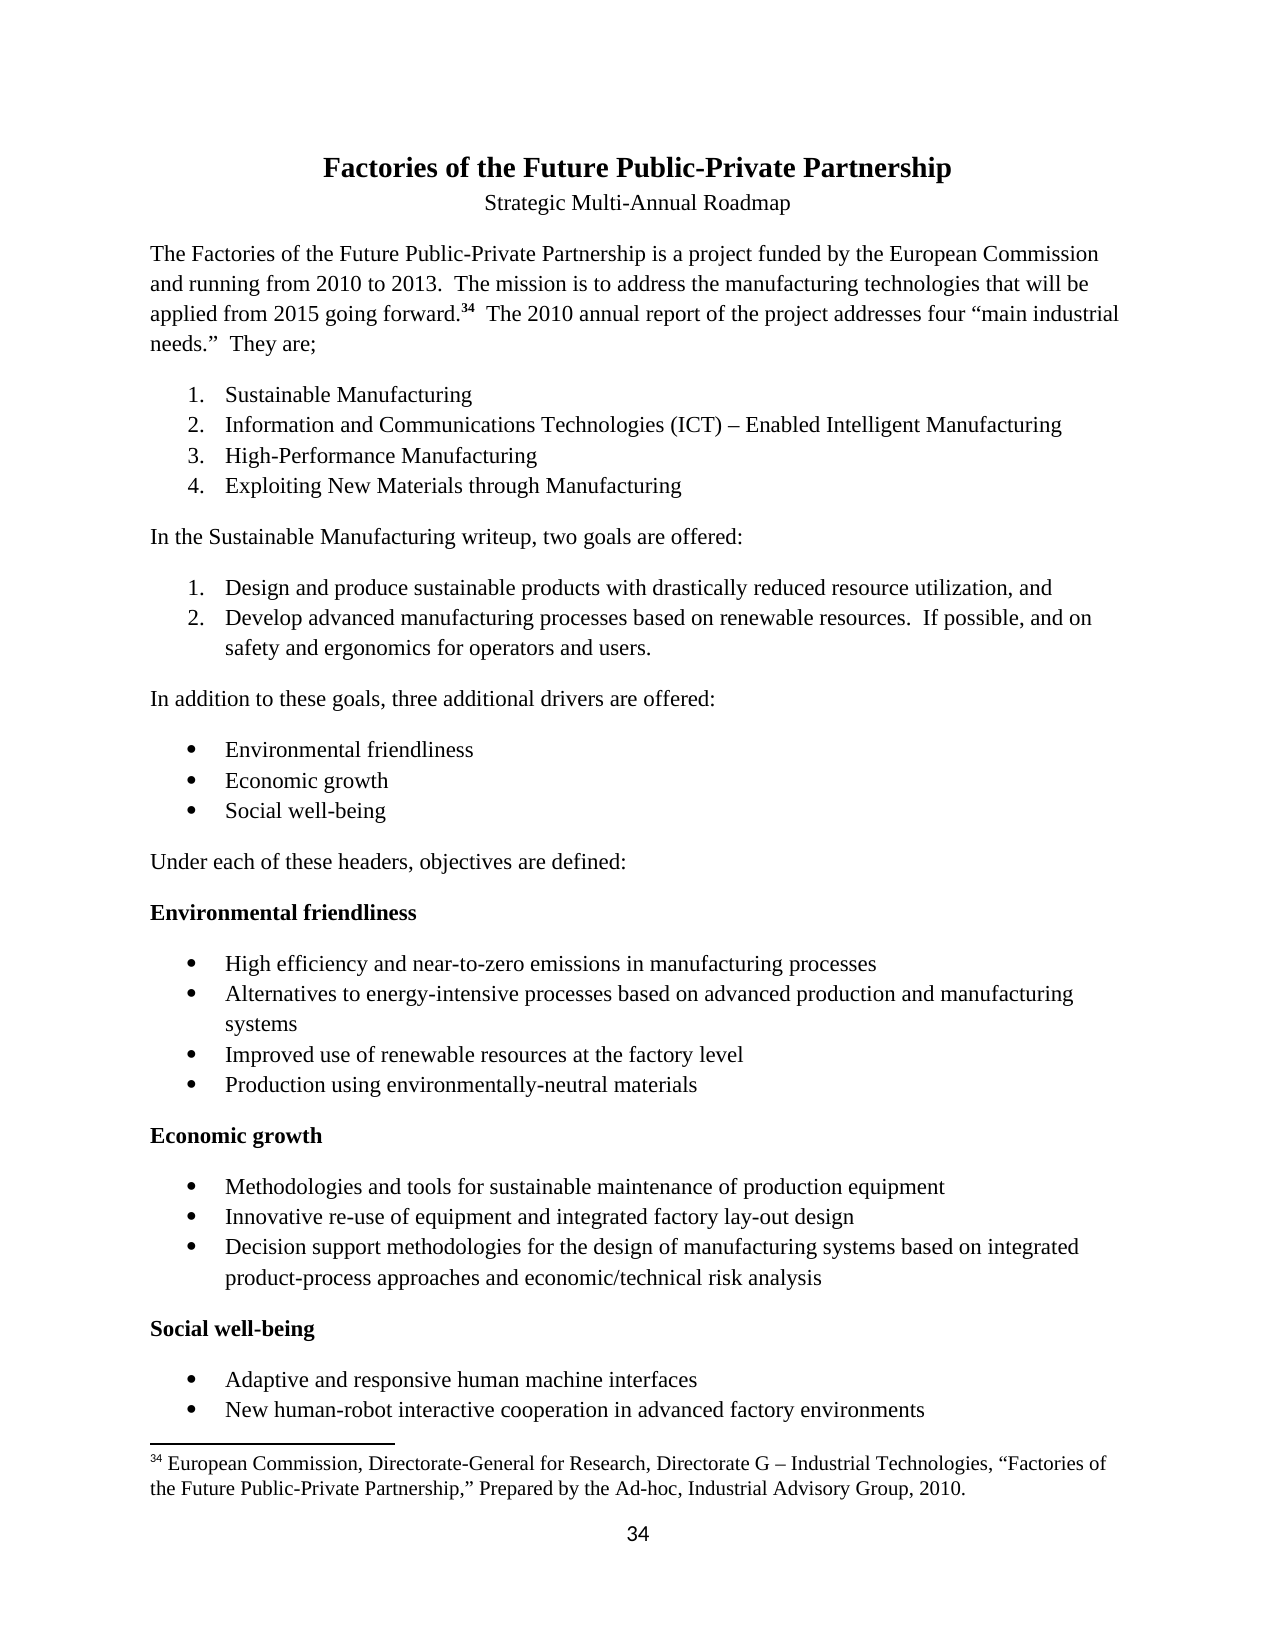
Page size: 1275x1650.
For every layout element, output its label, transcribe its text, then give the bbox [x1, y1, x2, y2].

list Economic growth [187, 767, 1125, 793]
list Sustainable Manufacturing [187, 381, 1125, 408]
text The Factories of the Future Public-Private Partnership is a project funded by the European Commission and running from 2010 to 2013. The mission is to address the manufacturing technologies that will be applied from 2015 going forward. The 2010 annual report of the project addresses four “main industrial needs.” They are; [150, 239, 1125, 357]
list High efficiency and near-to-zero emissions in manufacturing processes [187, 950, 1125, 976]
list New human-robot interactive cooperation in advanced factory environments [187, 1396, 1125, 1422]
list Innovative re-use of equipment and integrated factory lay-out design [187, 1203, 1125, 1229]
list Design and produce sustainable products with drastically reduced resource utilization, and [187, 574, 1125, 600]
list Alternatives to energy-intensive processes based on advanced production and manufacturing systems [187, 980, 1125, 1037]
list Decision support methodologies for the design of manufacturing systems based on integrated product-process approaches and economic/technical risk analysis [187, 1233, 1125, 1290]
text Economic growth [150, 1122, 1125, 1148]
list Develop advanced manufacturing processes based on renewable resources. If possible, and on safety and ergonomics for operators and users. [187, 604, 1125, 661]
subtitle Factories of the Future Public-Private Partnership [150, 150, 1125, 183]
list Information and Communications Technologies (ICT) – Enabled Intelligent Manufacturing [187, 411, 1125, 438]
list Production using environmentally-neutral materials [187, 1071, 1125, 1097]
list Improved use of renewable resources at the factory level [187, 1041, 1125, 1067]
text In the Sustainable Manufacturing writeup, two goals are offered: [150, 523, 1125, 549]
text Environmental friendliness [150, 899, 1125, 925]
list Environmental friendliness [187, 736, 1125, 763]
list Adaptive and responsive human machine interfaces [187, 1366, 1125, 1392]
text In addition to these goals, three additional drivers are offered: [150, 685, 1125, 712]
list High-Performance Manufacturing [187, 442, 1125, 468]
text Strategic Multi-Annual Roadmap [150, 188, 1125, 215]
text Social well-being [150, 1314, 1125, 1341]
list Methodologies and tools for sustainable maintenance of production equipment [187, 1173, 1125, 1199]
text Under each of these headers, objectives are defined: [150, 848, 1125, 874]
list Exploiting New Materials through Manufacturing [187, 472, 1125, 498]
list Social well-being [187, 797, 1125, 823]
